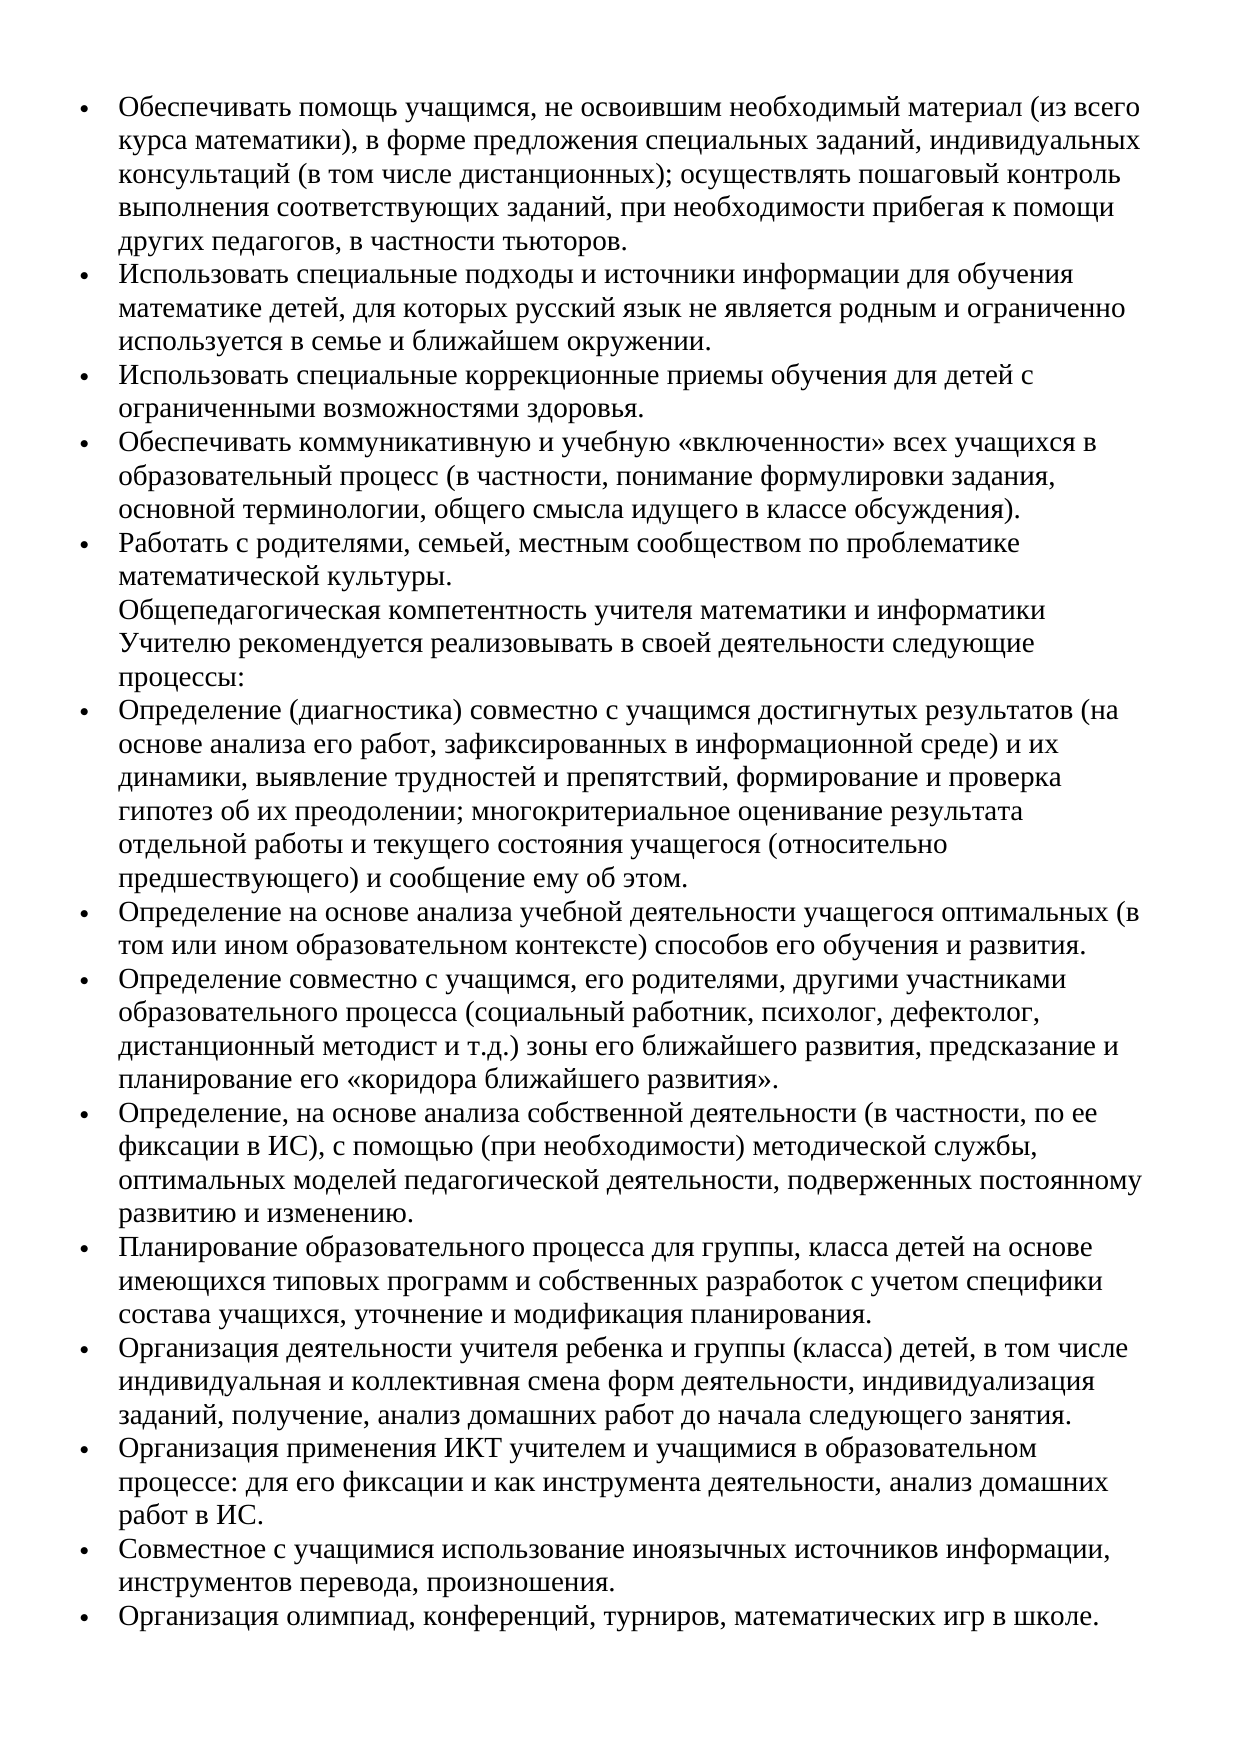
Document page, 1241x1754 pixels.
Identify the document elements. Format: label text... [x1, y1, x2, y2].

text Учителю рекомендуется реализовывать в своей деятельности следующие процессы: [118, 625, 1152, 692]
list Планирование образовательного процесса для группы, класса детей на основе имеющихся типовых программ и собственных разработок с учетом специфики состава учащихся, уточнение и модификация планирования. [81, 1229, 1152, 1330]
list Обеспечивать помощь учащимся, не освоившим необходимый материал (из всего курса математики), в форме предложения специальных заданий, индивидуальных консультаций (в том числе дистанционных); осуществлять пошаговый контроль выполнения соответствующих заданий, при необходимости прибегая к помощи других педагогов, в частности тьюторов. [81, 89, 1152, 256]
list Определение на основе анализа учебной деятельности учащегося оптимальных (в том или ином образовательном контексте) способов его обучения и развития. [81, 894, 1152, 961]
list Определение, на основе анализа собственной деятельности (в частности, по ее фиксации в ИС), с помощью (при необходимости) методической службы, оптимальных моделей педагогической деятельности, подверженных постоянному развитию и изменению. [81, 1095, 1152, 1229]
list Организация деятельности учителя ребенка и группы (класса) детей, в том числе индивидуальная и коллективная смена форм деятельности, индивидуализация заданий, получение, анализ домашних работ до начала следующего занятия. [81, 1330, 1152, 1430]
list Обеспечивать коммуникативную и учебную «включенности» всех учащихся в образовательный процесс (в частности, понимание формулировки задания, основной терминологии, общего смысла идущего в классе обсуждения). [81, 424, 1152, 525]
list Использовать специальные подходы и источники информации для обучения математике детей, для которых русский язык не является родным и ограниченно используется в семье и ближайшем окружении. [81, 256, 1152, 357]
list Совместное с учащимися использование иноязычных источников информации, инструментов перевода, произношения. [81, 1531, 1152, 1598]
list Определение (диагностика) совместно с учащимся достигнутых результатов (на основе анализа его работ, зафиксированных в информационной среде) и их динамики, выявление трудностей и препятствий, формирование и проверка гипотез об их преодолении; многокритериальное оценивание результата отдельной работы и текущего состояния учащегося (относительно предшествующего) и сообщение ему об этом. [81, 692, 1152, 894]
list Организация применения ИКТ учителем и учащимися в образовательном процессе: для его фиксации и как инструмента деятельности, анализ домашних работ в ИС. [81, 1430, 1152, 1531]
list Работать с родителями, семьей, местным сообществом по проблематике математической культуры. [81, 525, 1152, 592]
text Общепедагогическая компетентность учителя математики и информатики [118, 592, 1152, 625]
list Определение совместно с учащимся, его родителями, другими участниками образовательного процесса (социальный работник, психолог, дефектолог, дистанционный методист и т.д.) зоны его ближайшего развития, предсказание и планирование его «коридора ближайшего развития». [81, 961, 1152, 1095]
list Организация олимпиад, конференций, турниров, математических игр в школе. [81, 1598, 1152, 1632]
list Использовать специальные коррекционные приемы обучения для детей с ограниченными возможностями здоровья. [81, 357, 1152, 424]
